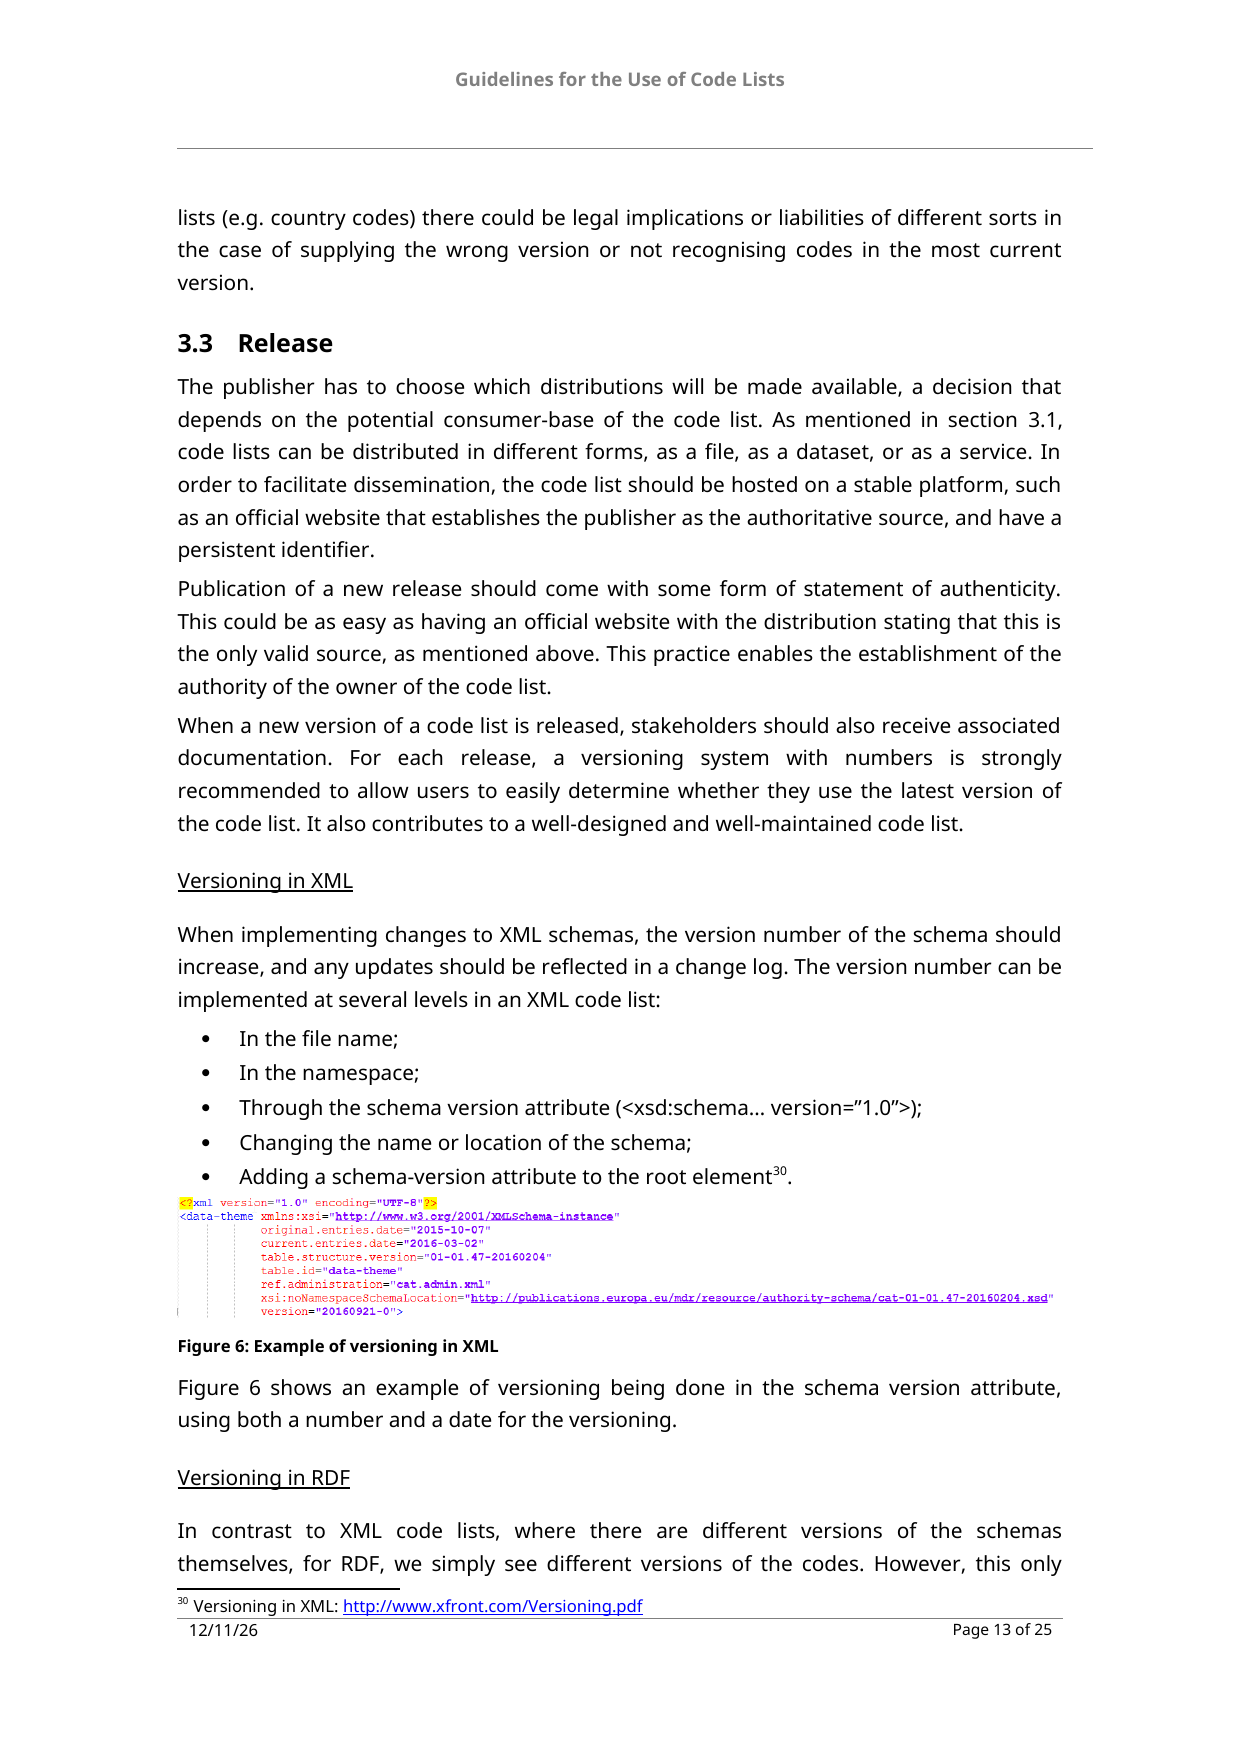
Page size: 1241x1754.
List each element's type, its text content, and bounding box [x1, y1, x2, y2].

text Publication of a new release should come with some form of statement of authenticity. This could be as easy as having an official website with the distribution stating that this is the only valid source, as mentioned above. This practice enables the establishment of the authority of the owner of the code list. [177, 574, 1063, 700]
text Figure 6 shows an example of versioning being done in the schema version attribute, using both a number and a date for the versioning. [177, 1373, 1063, 1434]
subtitle Release [177, 326, 1063, 360]
text In the namespace; [202, 1058, 1063, 1087]
text When a new version of a code list is released, stakeholders should also receive associated documentation. For each release, a versioning system with numbers is strongly recommended to allow users to easily determine whether they use the latest version of the code list. It also contributes to a well-designed and well-maintained code list. [177, 711, 1063, 837]
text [177, 1517, 1063, 1578]
text Adding a schema-version attribute to the root element. [202, 1162, 1063, 1191]
subtitle Versioning in XML [177, 866, 1063, 895]
text When implementing changes to XML schemas, the version number of the schema should increase, and any updates should be reflected in a change log. The version number can be implemented at several levels in an XML code list: [177, 920, 1063, 1013]
text In the file name; [202, 1024, 1063, 1052]
text The publisher has to choose which distributions will be made available, a decision that depends on the potential consumer-base of the code list. As mentioned in section 3.1, code lists can be distributed in different forms, as a file, as a dataset, or as a service. In order to facilitate dissemination, the code list should be hosted on a stable platform, such as an official website that establishes the publisher as the authoritative source, and have a persistent identifier. [177, 372, 1063, 564]
text Through the schema version attribute (<xsd:schema… version=”1.0”>); [202, 1093, 1063, 1122]
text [177, 203, 1063, 297]
text Changing the name or location of the schema; [202, 1128, 1063, 1156]
subtitle Versioning in RDF [177, 1463, 1063, 1492]
picture [177, 1197, 1064, 1318]
